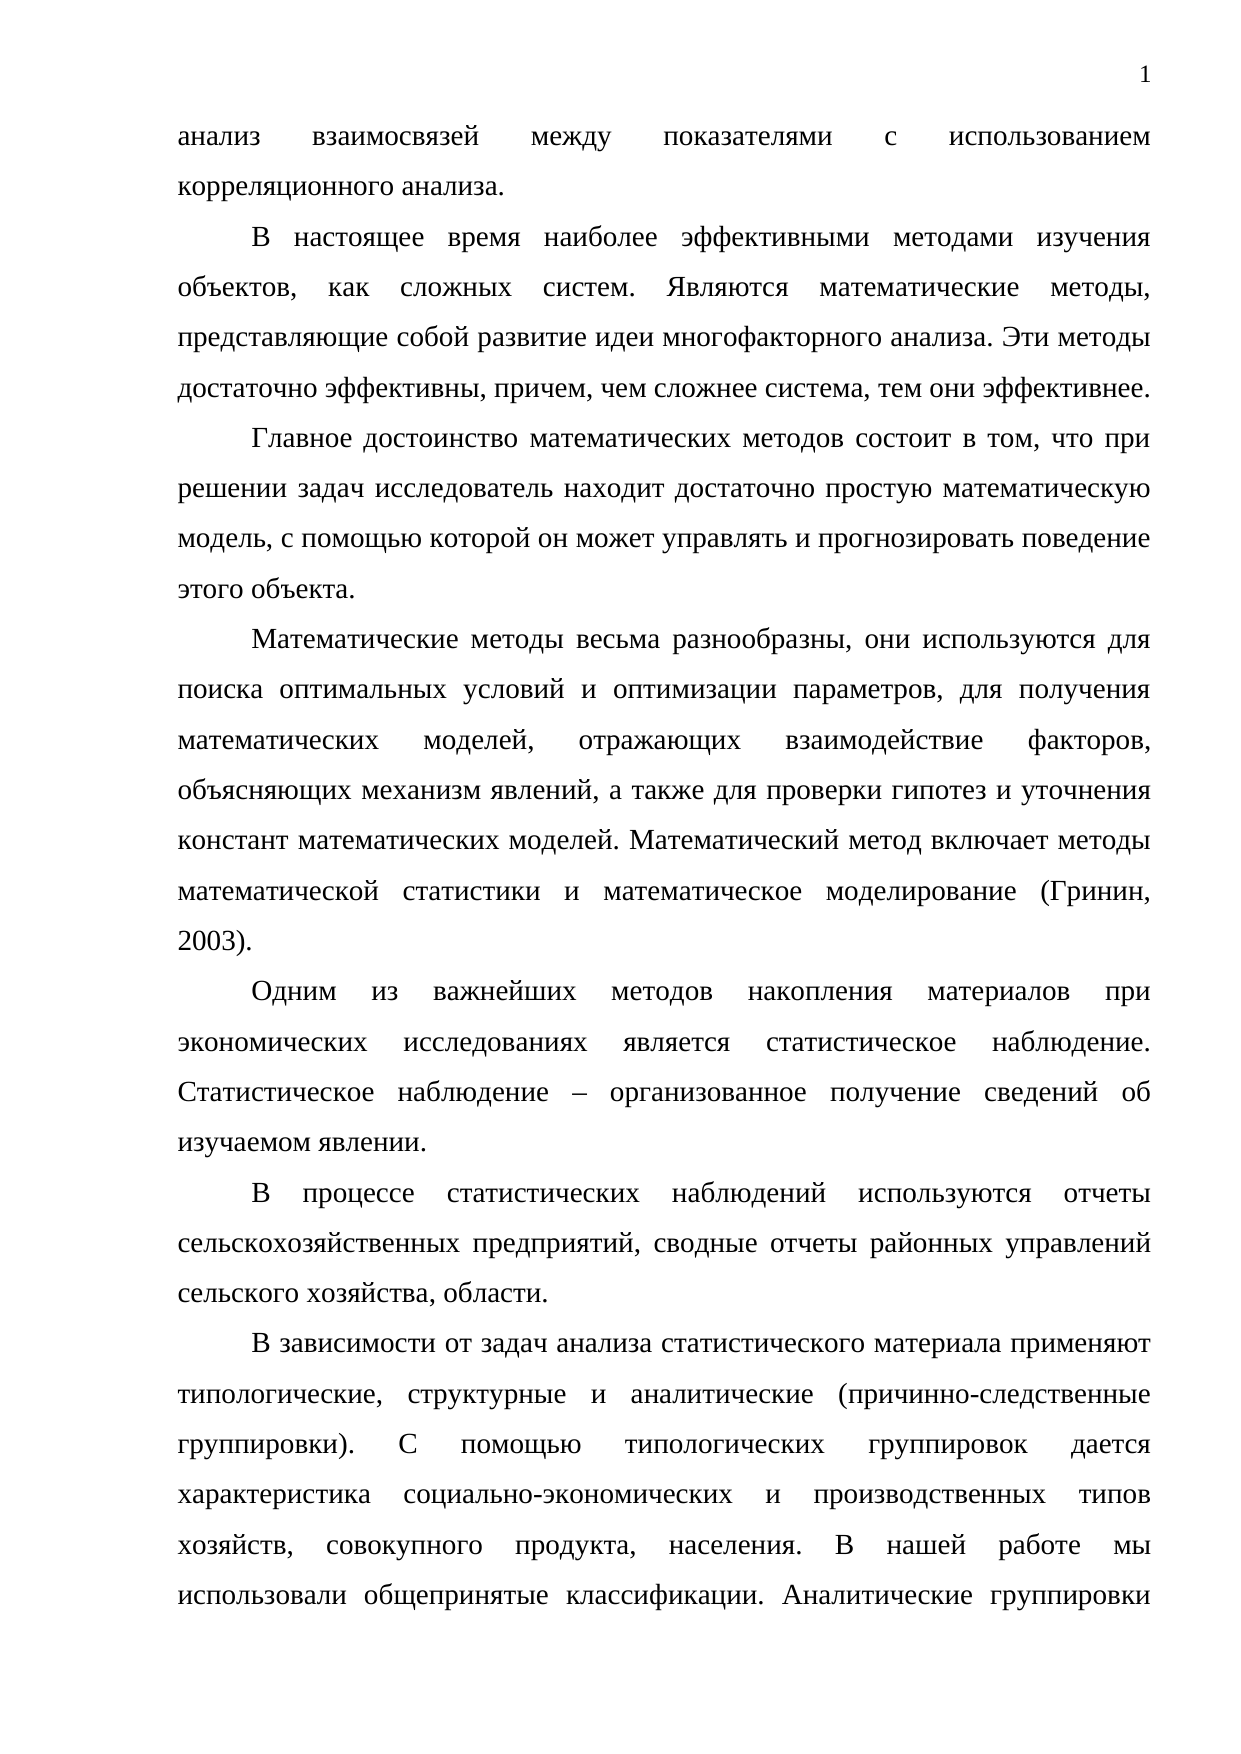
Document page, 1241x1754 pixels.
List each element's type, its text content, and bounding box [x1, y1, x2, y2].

text Главное достоинство математических методов состоит в том, что при решении задач исследователь находит достаточно простую математическую модель, с помощью которой он может управлять и прогнозировать поведение этого объекта. [177, 420, 1152, 604]
text Математические методы весьма разнообразны, они используются для поиска оптимальных условий и оптимизации параметров, для получения математических моделей, отражающих взаимодействие факторов, объясняющих механизм явлений, а также для проверки гипотез и уточнения констант математических моделей. Математический метод включает методы математической статистики и математическое моделирование (Гринин, 2003). [177, 621, 1152, 957]
text Одним из важнейших методов накопления материалов при экономических исследованиях является статистическое наблюдение. Статистическое наблюдение – организованное получение сведений об изучаемом явлении. [177, 973, 1152, 1158]
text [177, 118, 1152, 202]
text В процессе статистических наблюдений используются отчеты сельскохозяйственных предприятий, сводные отчеты районных управлений сельского хозяйства, области. [177, 1175, 1152, 1309]
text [177, 1326, 1152, 1611]
text В настоящее время наиболее эффективными методами изучения объектов, как сложных систем. Являются математические методы, представляющие собой развитие идеи многофакторного анализа. Эти методы достаточно эффективны, причем, чем сложнее система, тем они эффективнее. [177, 219, 1152, 403]
